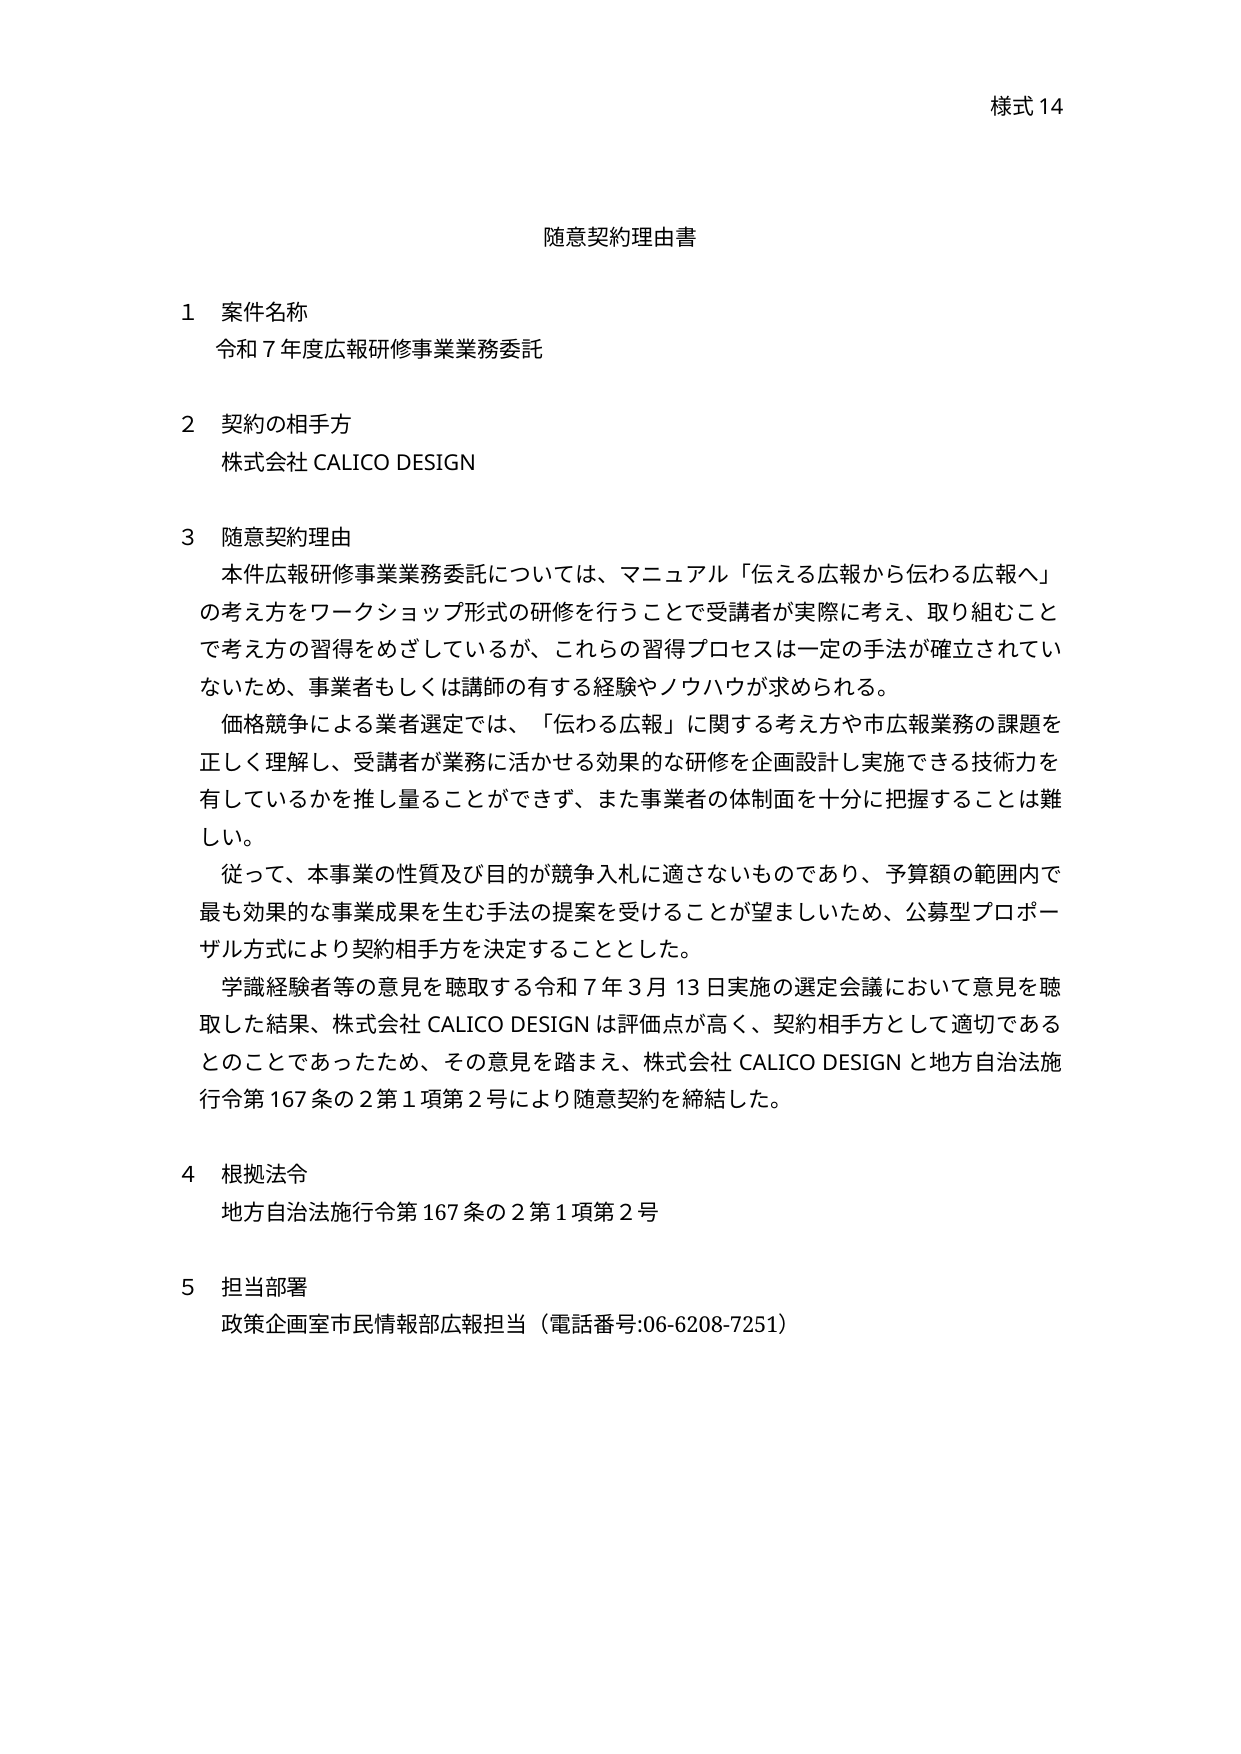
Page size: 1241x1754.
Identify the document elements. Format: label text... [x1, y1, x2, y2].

text ３ 随意契約理由 [177, 517, 1063, 554]
text 本件広報研修事業業務委託については、マニュアル「伝える広報から伝わる広報へ」の考え方をワークショップ形式の研修を行うことで受講者が実際に考え、取り組むことで考え方の習得をめざしているが、これらの習得プロセスは一定の手法が確立されていないため、事業者もしくは講師の有する経験やノウハウが求められる。 [199, 554, 1063, 704]
text 地方自治法施行令第167条の２第1項第２号 [177, 1192, 1063, 1229]
text 従って、本事業の性質及び目的が競争入札に適さないものであり、予算額の範囲内で最も効果的な事業成果を生む手法の提案を受けることが望ましいため、公募型プロポーザル方式により契約相手方を決定することとした。 [199, 854, 1063, 967]
text 随意契約理由書 [177, 217, 1063, 254]
text 政策企画室市民情報部広報担当（電話番号:06-6208-7251） [177, 1304, 1063, 1342]
text 価格競争による業者選定では、「伝わる広報」に関する考え方や市広報業務の課題を正しく理解し、受講者が業務に活かせる効果的な研修を企画設計し実施できる技術力を有しているかを推し量ることができず、また事業者の体制面を十分に把握することは難しい。 [199, 704, 1063, 854]
text 学識経験者等の意見を聴取する令和７年３月13日実施の選定会議において意見を聴取した結果、株式会社CALICO DESIGNは評価点が高く、契約相手方として適切であるとのことであったため、その意見を踏まえ、株式会社CALICO DESIGNと地方自治法施行令第167条の２第１項第２号により随意契約を締結した。 [199, 967, 1063, 1117]
list 令和７年度広報研修事業業務委託 [215, 329, 1063, 367]
text １ 案件名称 [177, 292, 1063, 329]
text ２ 契約の相手方 [177, 404, 1063, 442]
text ４ 根拠法令 [177, 1154, 1063, 1192]
text 株式会社CALICO DESIGN [177, 442, 1063, 479]
text ５ 担当部署 [177, 1267, 1063, 1304]
